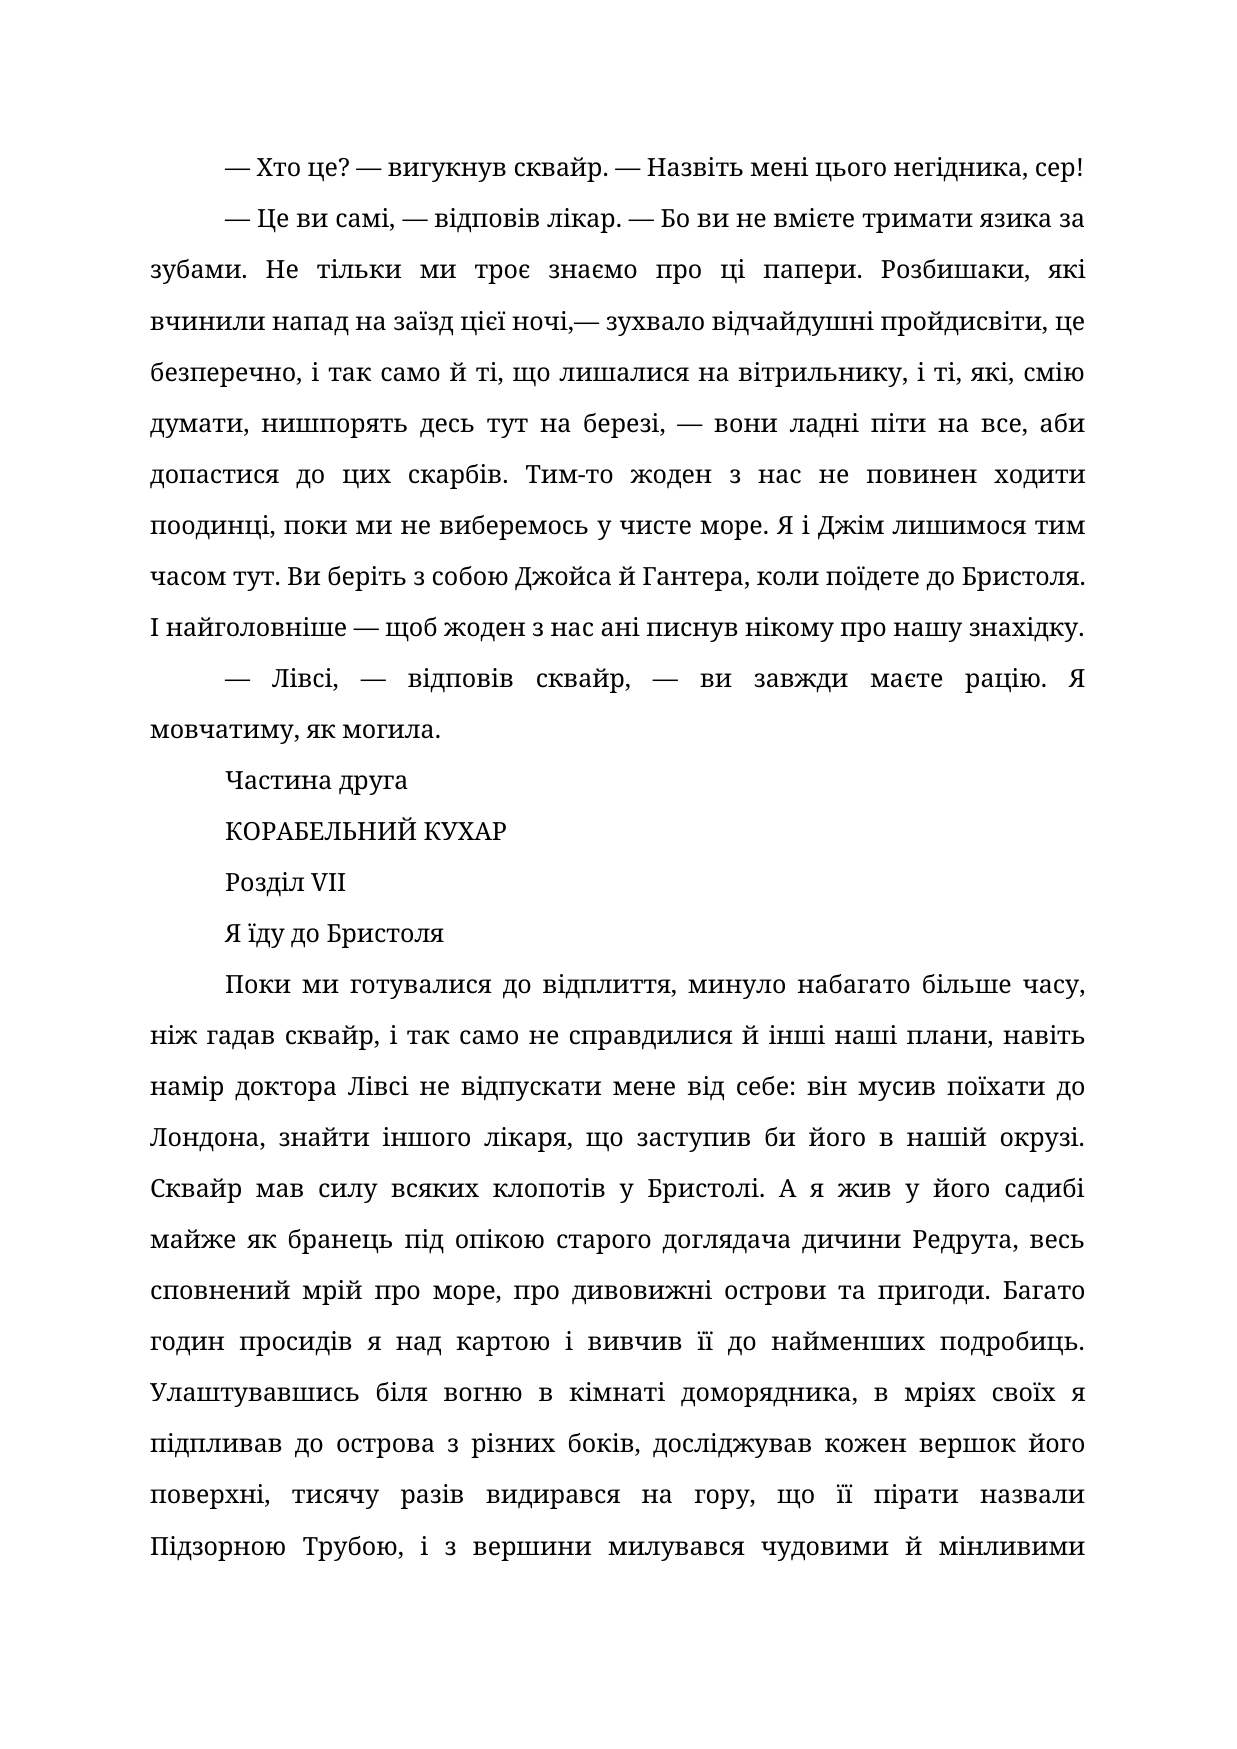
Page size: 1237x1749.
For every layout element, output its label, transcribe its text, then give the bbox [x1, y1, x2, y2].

text — Це ви самі, — відповів лікар. — Бо ви не вмієте тримати язика за зубами. Не тільки ми троє знаємо про ці папери. Розбишаки, які вчинили напад на заїзд цієї ночі,— зухвало відчайдушні пройдисвіти, це безперечно, і так само й ті, що лишалися на вітрильнику, і ті, які, смію думати, нишпорять десь тут на березі, — вони ладні піти на все, аби допастися до цих скарбів. Тим-то жоден з нас не повинен ходити поодинці, поки ми не виберемось у чисте море. Я і Джім лишимося тим часом тут. Ви беріть з собою Джойса й Гантера, коли поїдете до Бристоля. І найголовніше — щоб жоден з нас ані писнув нікому про нашу знахідку. [150, 201, 1086, 643]
text КОРАБЕЛЬНИЙ КУХАР [150, 813, 1086, 848]
text Я їду до Бристоля [150, 916, 1086, 950]
text Розділ VII [150, 864, 1086, 899]
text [150, 967, 1086, 1562]
text — Лівсі, — відповів сквайр, — ви завжди маєте рацію. Я мовчатиму, як могила. [150, 660, 1086, 746]
text — Хто це? — вигукнув сквайр. — Назвіть мені цього негідника, сер! [150, 150, 1086, 184]
text Частина друга [150, 762, 1086, 797]
